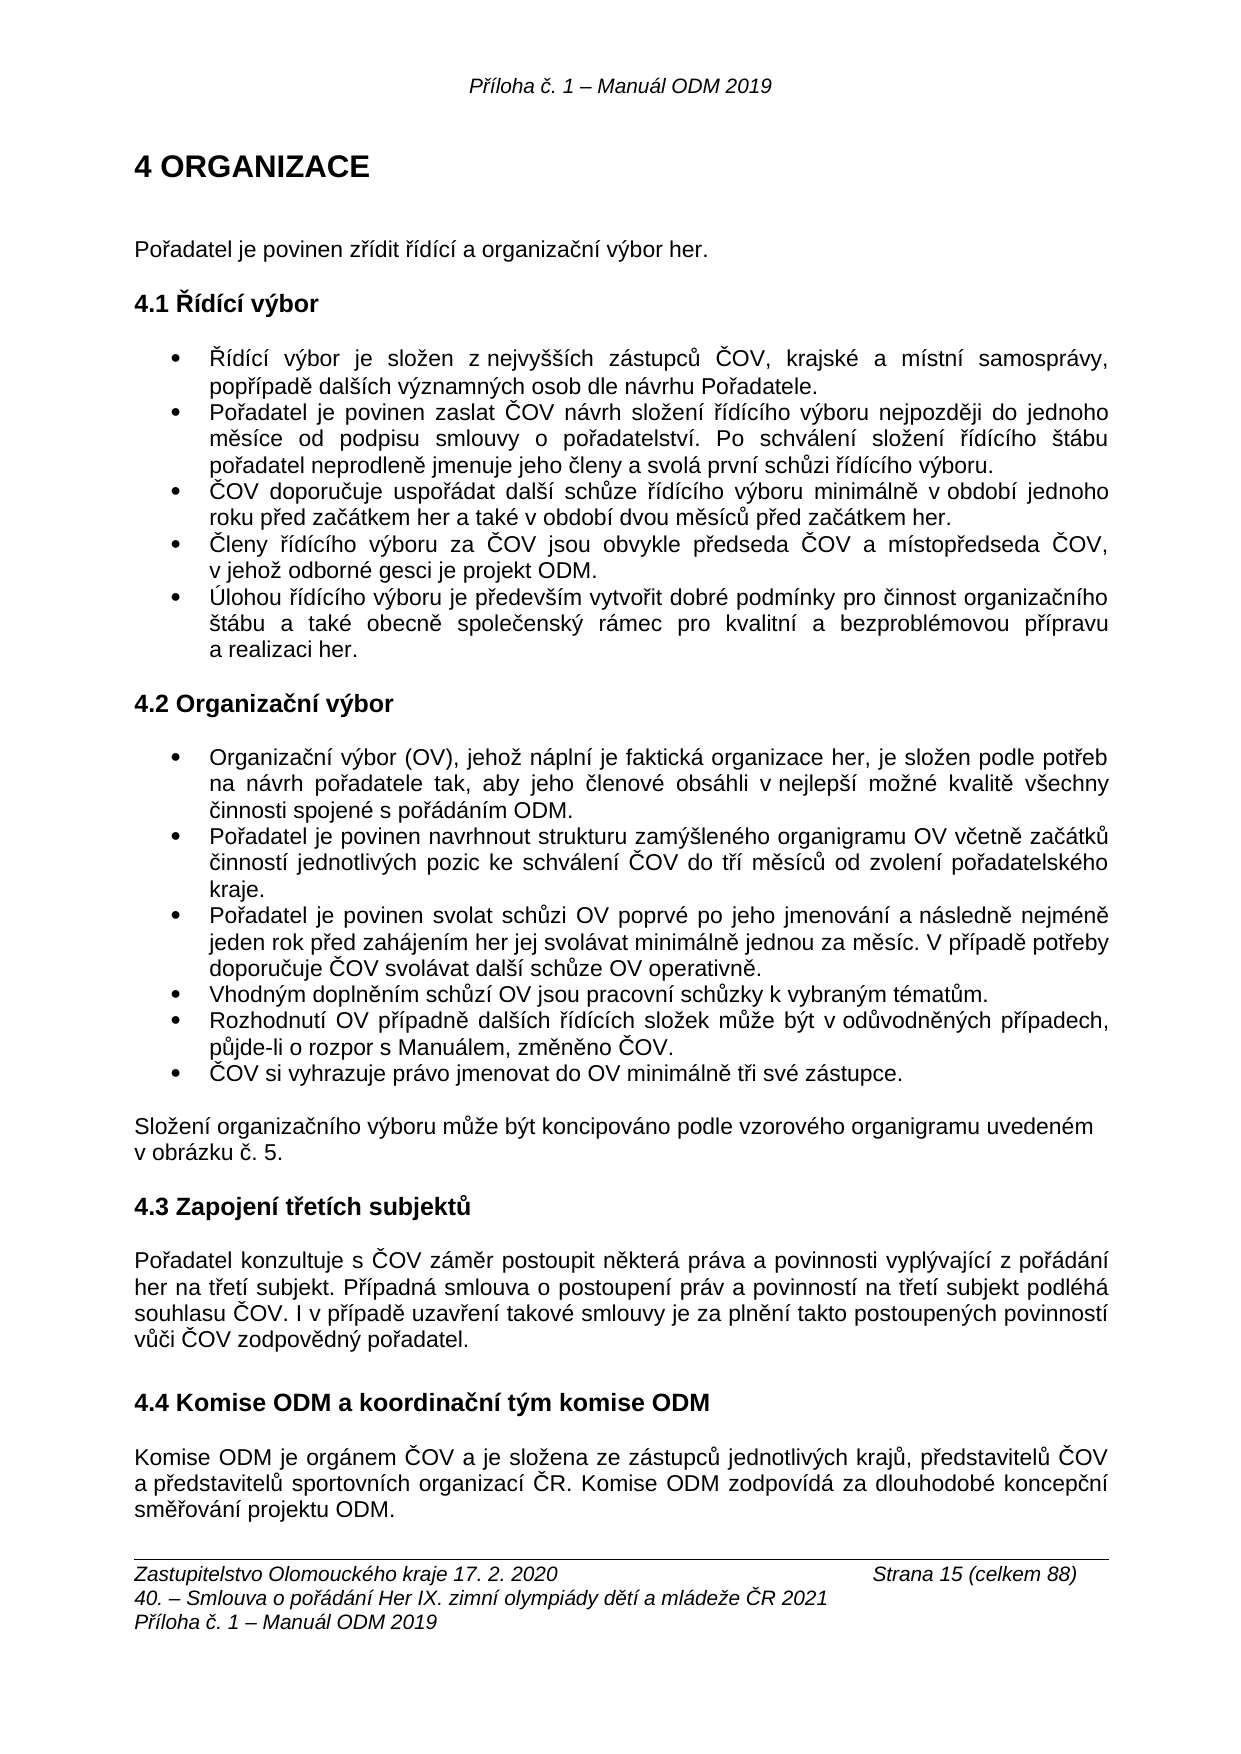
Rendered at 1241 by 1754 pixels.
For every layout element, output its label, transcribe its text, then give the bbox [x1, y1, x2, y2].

list Pořadatel je povinen zaslat ČOV návrh složení řídícího výboru nejpozději do jednoho měsíce od podpisu smlouvy o pořadatelství. Po schválení složení řídícího štábu pořadatel neprodleně jmenuje jeho členy a svolá první schůzi řídícího výboru. [172, 399, 1109, 478]
subtitle 4.3 Zapojení třetích subjektů [134, 1192, 1109, 1221]
subtitle 4 ORGANIZACE [134, 148, 1109, 184]
list Rozhodnutí OV případně dalších řídících složek může být v odůvodněných případech, půjde-li o rozpor s Manuálem, změněno ČOV. [172, 1007, 1109, 1060]
text Pořadatel konzultuje s ČOV záměr postoupit některá práva a povinnosti vyplývající z pořádání her na třetí subjekt. Případná smlouva o postoupení práv a povinností na třetí subjekt podléhá souhlasu ČOV. I v případě uzavření takové smlouvy je za plnění takto postoupených povinností vůči ČOV zodpovědný pořadatel. [134, 1247, 1109, 1352]
list Řídící výbor je složen z nejvyšších zástupců ČOV, krajské a místní samosprávy, popřípadě dalších významných osob dle návrhu Pořadatele. [172, 344, 1109, 399]
list Úlohou řídícího výboru je především vytvořit dobré podmínky pro činnost organizačního štábu a také obecně společenský rámec pro kvalitní a bezproblémovou přípravu a realizaci her. [172, 583, 1109, 662]
subtitle 4.2 Organizační výbor [134, 689, 1109, 718]
list Pořadatel je povinen navrhnout strukturu zamýšleného organigramu OV včetně začátků činností jednotlivých pozic ke schválení ČOV do tří měsíců od zvolení pořadatelského kraje. [172, 823, 1109, 902]
subtitle 4.1 Řídící výbor [134, 289, 1109, 318]
list ČOV si vyhrazuje právo jmenovat do OV minimálně tři své zástupce. [172, 1060, 1109, 1087]
list ČOV doporučuje uspořádat další schůze řídícího výboru minimálně v období jednoho roku před začátkem her a také v období dvou měsíců před začátkem her. [172, 478, 1109, 531]
list Pořadatel je povinen svolat schůzi OV poprvé po jeho jmenování a následně nejméně jeden rok před zahájením her jej svolávat minimálně jednou za měsíc. V případě potřeby doporučuje ČOV svolávat další schůze OV operativně. [172, 902, 1109, 981]
text Komise ODM je orgánem ČOV a je složena ze zástupců jednotlivých krajů, představitelů ČOV a představitelů sportovních organizací ČR. Komise ODM zodpovídá za dlouhodobé koncepční směřování projektu ODM. [134, 1443, 1109, 1523]
list Členy řídícího výboru za ČOV jsou obvykle předseda ČOV a místopředseda ČOV, v jehož odborné gesci je projekt ODM. [172, 531, 1109, 583]
text Složení organizačního výboru může být koncipováno podle vzorového organigramu uvedeném v obrázku č. 5. [134, 1113, 1109, 1166]
list Vhodným doplněním schůzí OV jsou pracovní schůzky k vybraným tématům. [172, 981, 1109, 1007]
text Pořadatel je povinen zřídit řídící a organizační výbor her. [134, 236, 1109, 263]
subtitle 4.4 Komise ODM a koordinační tým komise ODM [134, 1388, 1109, 1417]
list Organizační výbor (OV), jehož náplní je faktická organizace her, je složen podle potřeb na návrh pořadatele tak, aby jeho členové obsáhli v nejlepší možné kvalitě všechny činnosti spojené s pořádáním ODM. [172, 744, 1109, 823]
